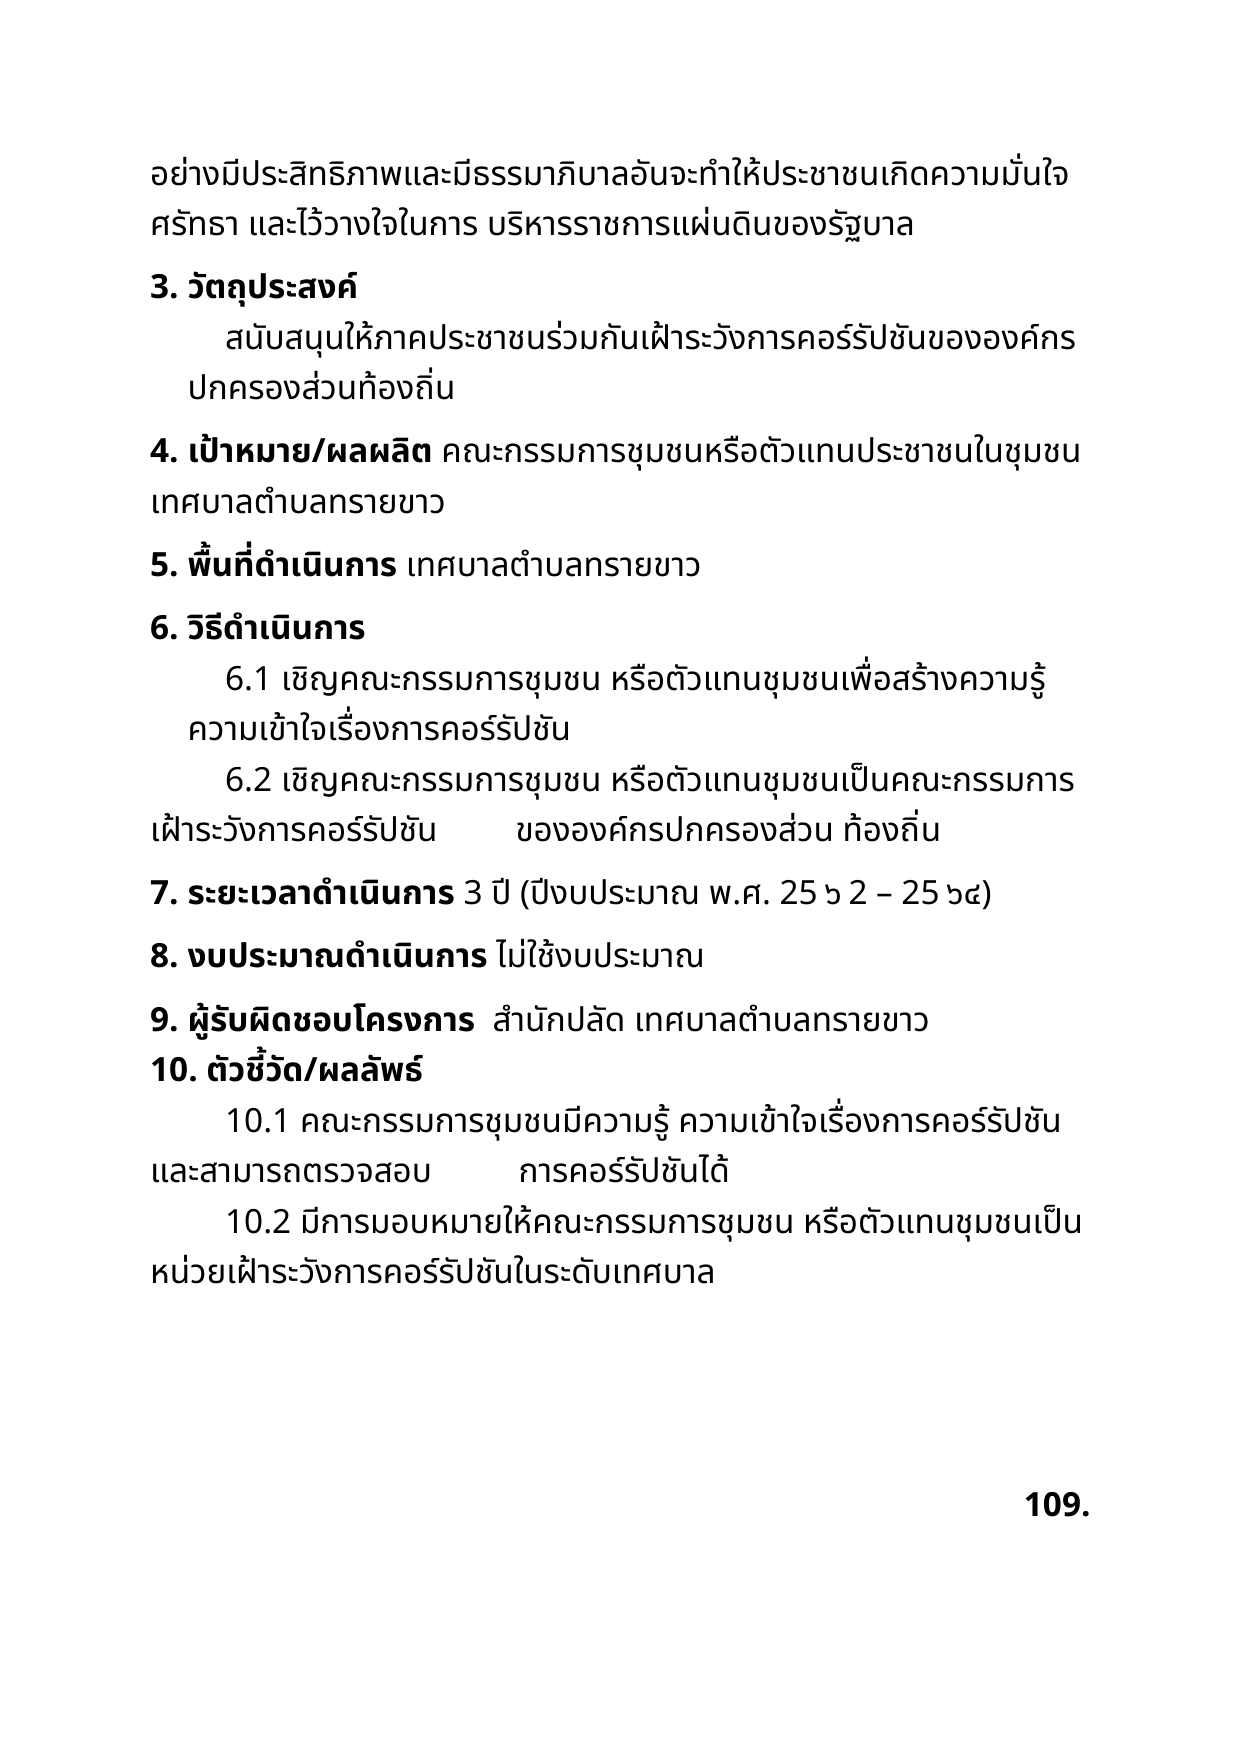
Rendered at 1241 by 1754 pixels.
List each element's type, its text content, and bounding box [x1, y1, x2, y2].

text 8. งบประมาณดําเนินการ ไม่ใช้งบประมาณ [150, 932, 1090, 983]
text 9. ผู้รับผิดชอบโครงการ สํานักปลัด เทศบาลตำบลทรายขาว [150, 995, 1090, 1046]
text 7. ระยะเวลาดําเนินการ 3 ปี (ปีงบประมาณ พ.ศ. 25๖2 – 25๖๔) [150, 869, 1090, 920]
text 109. [150, 1480, 1090, 1526]
text 6. วิธีดําเนินการ [150, 604, 1090, 654]
text 5. พื้นที่ดําเนินการ เทศบาลตำบลทรายขาว [150, 541, 1090, 591]
text สนับสนุนให้ภาคประชาชนร่วมกันเฝ้าระวังการคอร์รัปชันขององค์กรปกครองส่วนท้องถิ่น [187, 314, 1090, 415]
text 10.1 คณะกรรมการชุมชนมีความรู้ ความเข้าใจเรื่องการคอร์รัปชันและสามารถตรวจสอบ การคอร์รัปชันได้ [150, 1097, 1090, 1198]
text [150, 150, 1090, 251]
text 3. วัตถุประสงค์ [150, 263, 1090, 314]
text 4. เป้าหมาย/ผลผลิต คณะกรรมการชุมชนหรือตัวแทนประชาชนในชุมชนเทศบาลตำบลทรายขาว [150, 427, 1090, 528]
text 10.2 มีการมอบหมายให้คณะกรรมการชุมชน หรือตัวแทนชุมชนเป็นหน่วยเฝ้าระวังการคอร์รัปชันในระดับเทศบาล [150, 1198, 1090, 1299]
text 10. ตัวชี้วัด/ผลลัพธ์ [150, 1046, 1090, 1097]
text 6.1 เชิญคณะกรรมการชุมชน หรือตัวแทนชุมชนเพื่อสร้างความรู้ความเข้าใจเรื่องการคอร์รัปชัน [187, 654, 1090, 756]
text 6.2 เชิญคณะกรรมการชุมชน หรือตัวแทนชุมชนเป็นคณะกรรมการเฝ้าระวังการคอร์รัปชัน ขององค์กรปกครองส่วน ท้องถิ่น [150, 756, 1090, 857]
